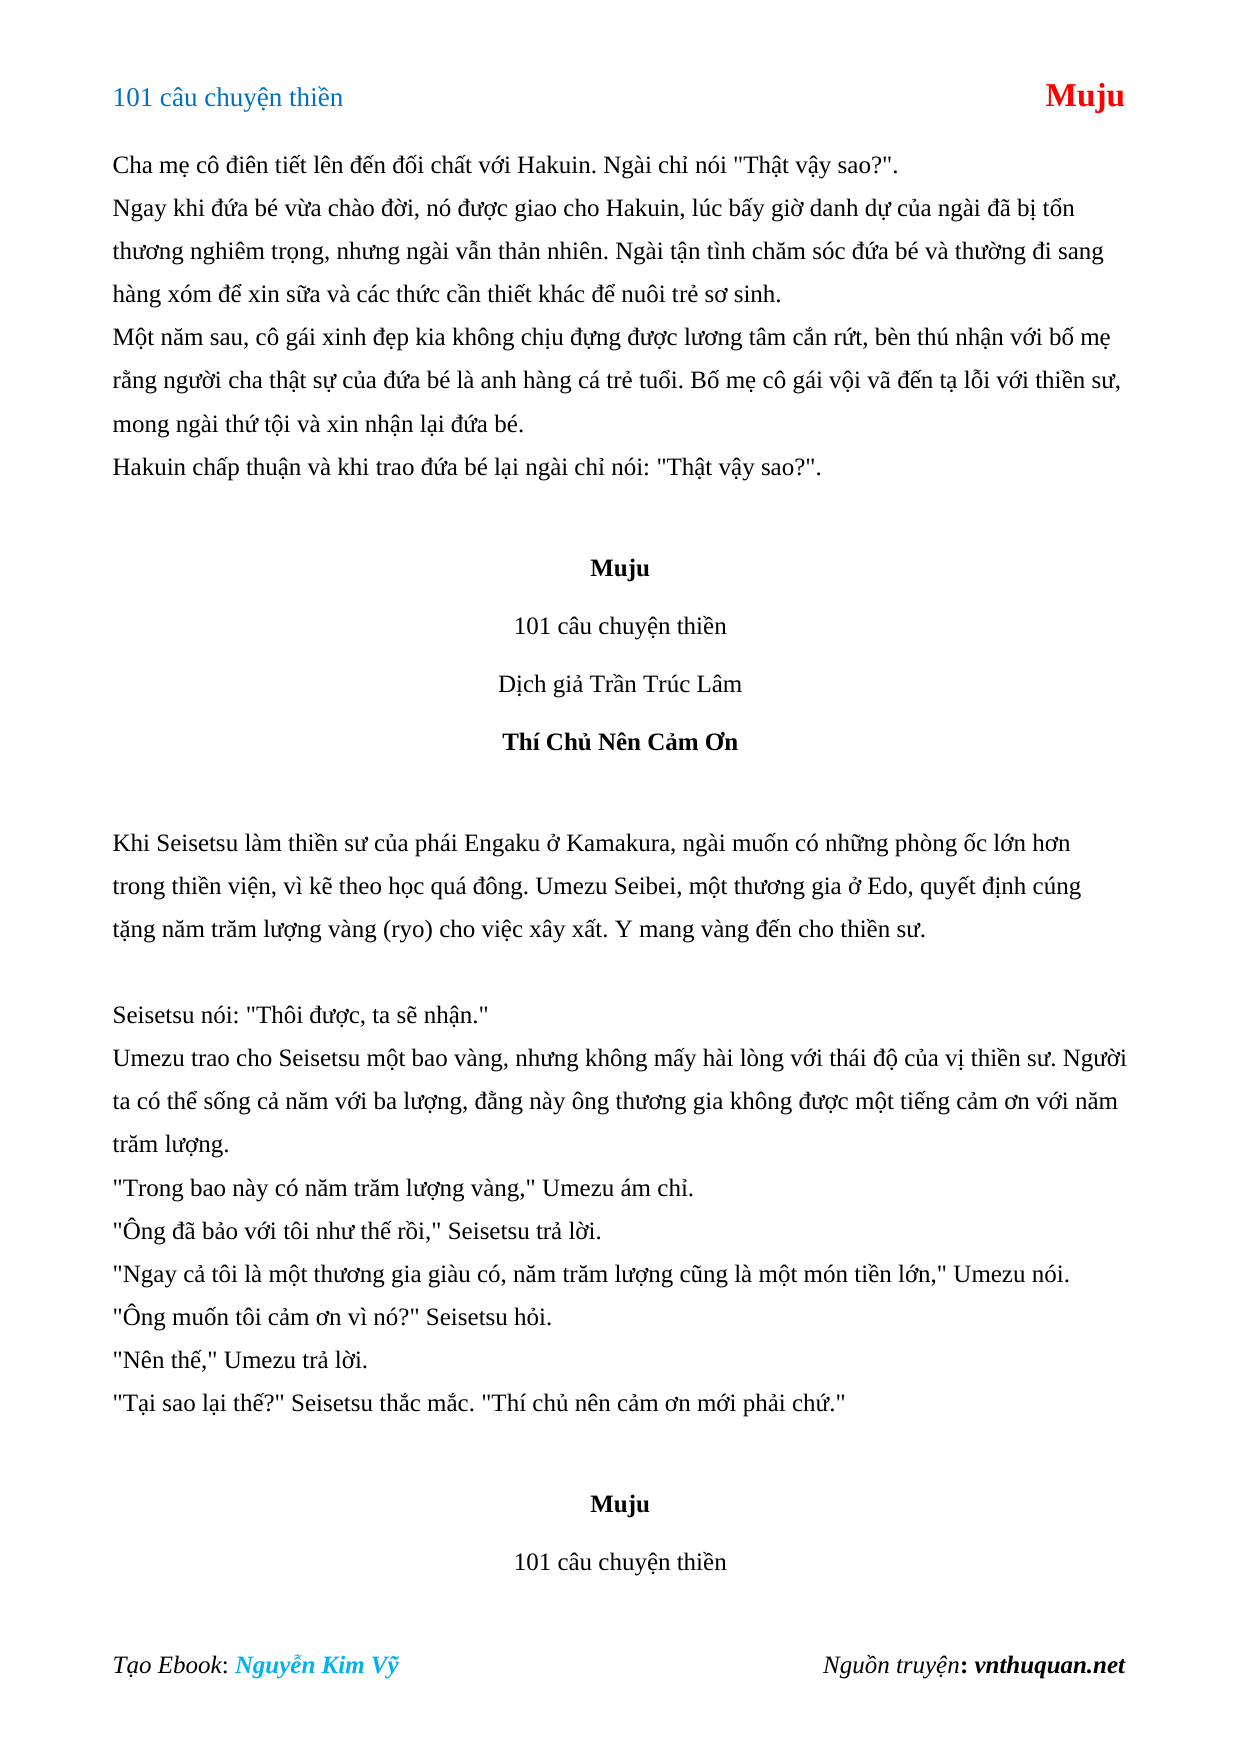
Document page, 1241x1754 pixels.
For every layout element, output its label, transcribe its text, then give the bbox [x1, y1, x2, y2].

text 101 câu chuyện thiền [112, 1547, 1128, 1576]
text Khi Seisetsu làm thiền sư của phái Engaku ở Kamakura, ngài muốn có những phòng ốc lớn hơn trong thiền viện, vì kẽ theo học quá đông. Umezu Seibei, một thương gia ở Edo, quyết định cúng tặng năm trăm lượng vàng (ryo) cho việc xây xất. Y mang vàng đến cho thiền sư. Seisetsu nói: "Thôi được, ta sẽ nhận." Umezu trao cho Seisetsu một bao vàng, nhưng không mấy hài lòng với thái độ của vị thiền sư. Người ta có thể sống cả năm với ba lượng, đằng này ông thương gia không được một tiếng cảm ơn với năm trăm lượng. "Trong bao này có năm trăm lượng vàng," Umezu ám chỉ. "Ông đã bảo với tôi như thế rồi," Seisetsu trả lời. "Ngay cả tôi là một thương gia giàu có, năm trăm lượng cũng là một món tiền lớn," Umezu nói. "Ông muốn tôi cảm ơn vì nó?" Seisetsu hỏi. "Nên thế," Umezu trả lời. "Tại sao lại thế?" Seisetsu thắc mắc. "Thí chủ nên cảm ơn mới phải chứ." [112, 784, 1128, 1417]
text Thí Chủ Nên Cảm Ơn [112, 727, 1128, 755]
text Muju [112, 553, 1128, 582]
text 101 câu chuyện thiền [112, 611, 1128, 639]
text Muju [112, 1489, 1128, 1518]
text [112, 150, 1128, 481]
text Dịch giả Trần Trúc Lâm [112, 669, 1128, 697]
